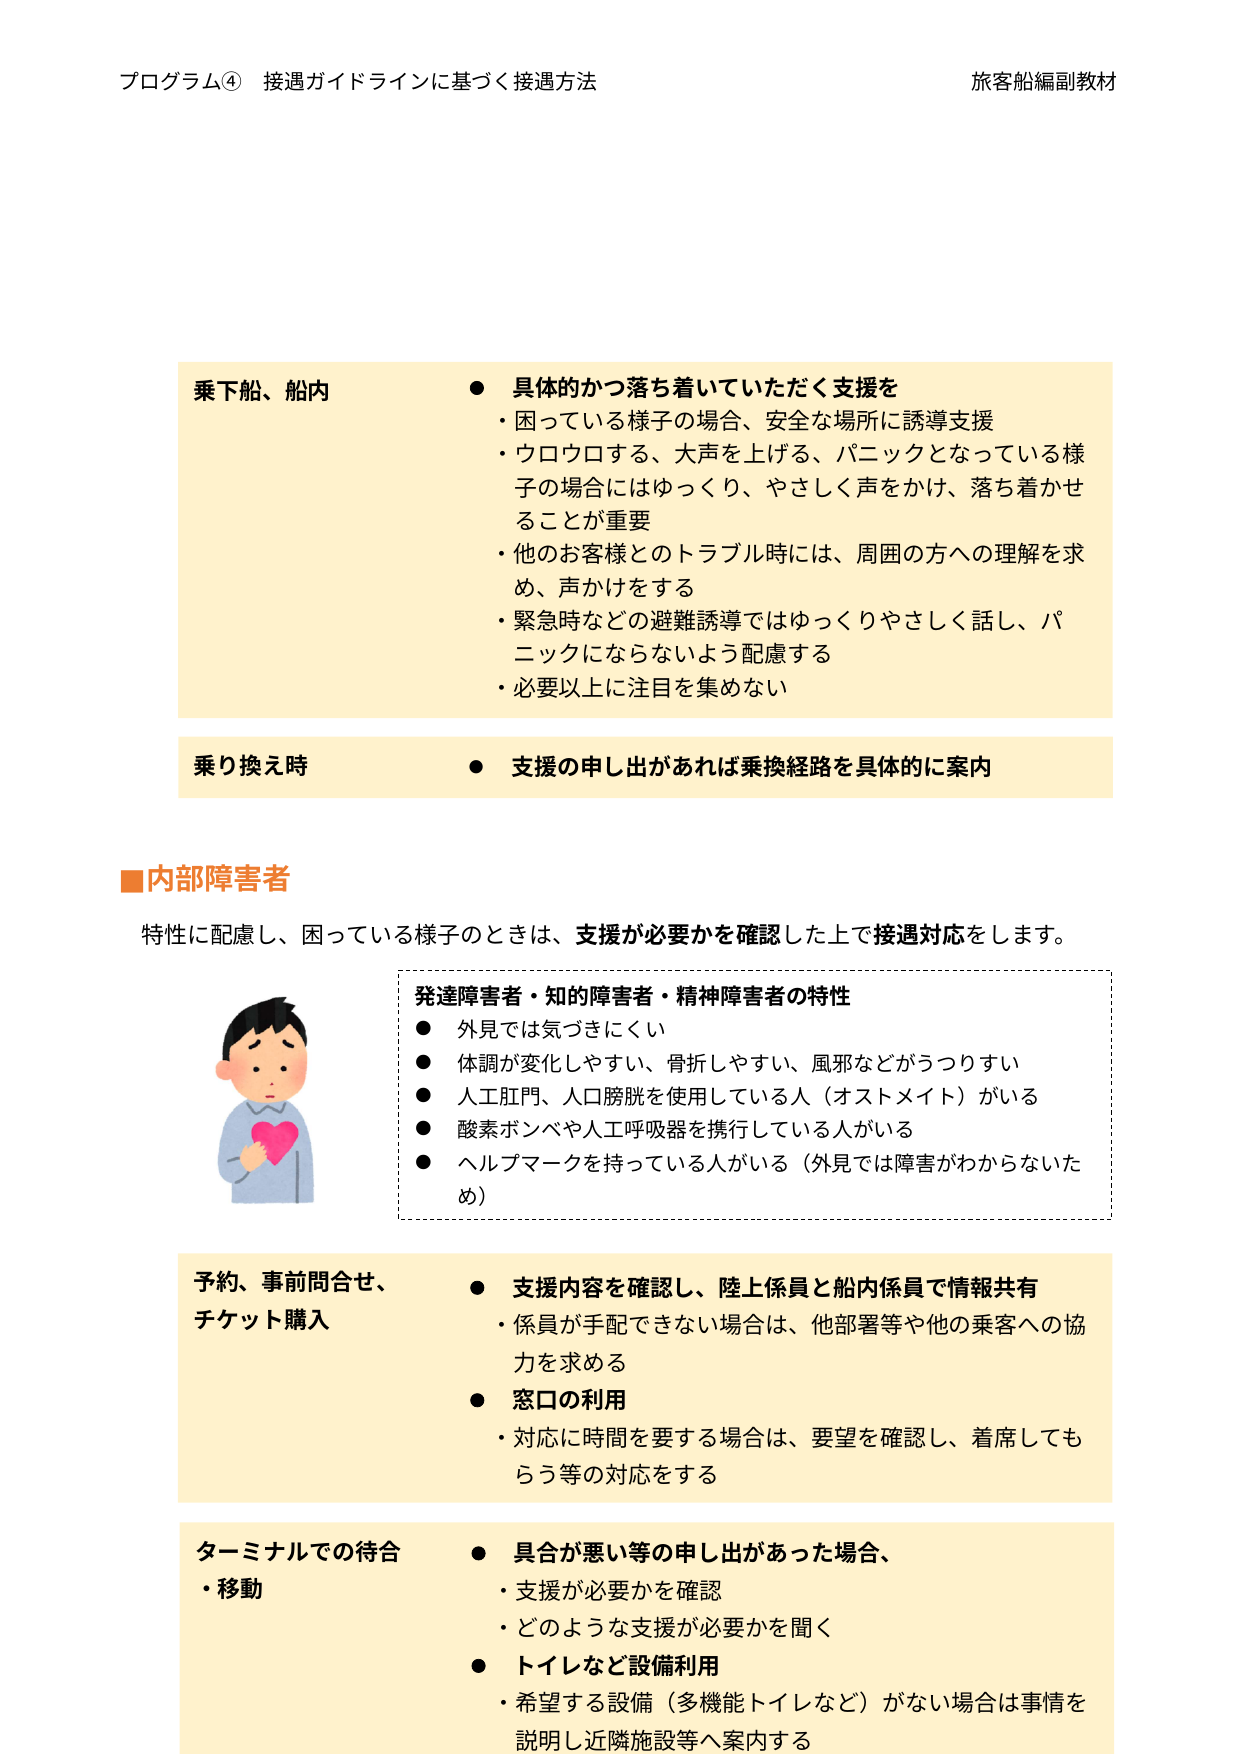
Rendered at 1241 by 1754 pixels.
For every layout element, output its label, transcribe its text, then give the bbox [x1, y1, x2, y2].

text ■内部障害者 [118, 839, 1122, 914]
text 特性に配慮し、困っている様子のときは、支援が必要かを確認した上で接遇対応をします。 [118, 914, 1122, 952]
picture [211, 991, 316, 1205]
